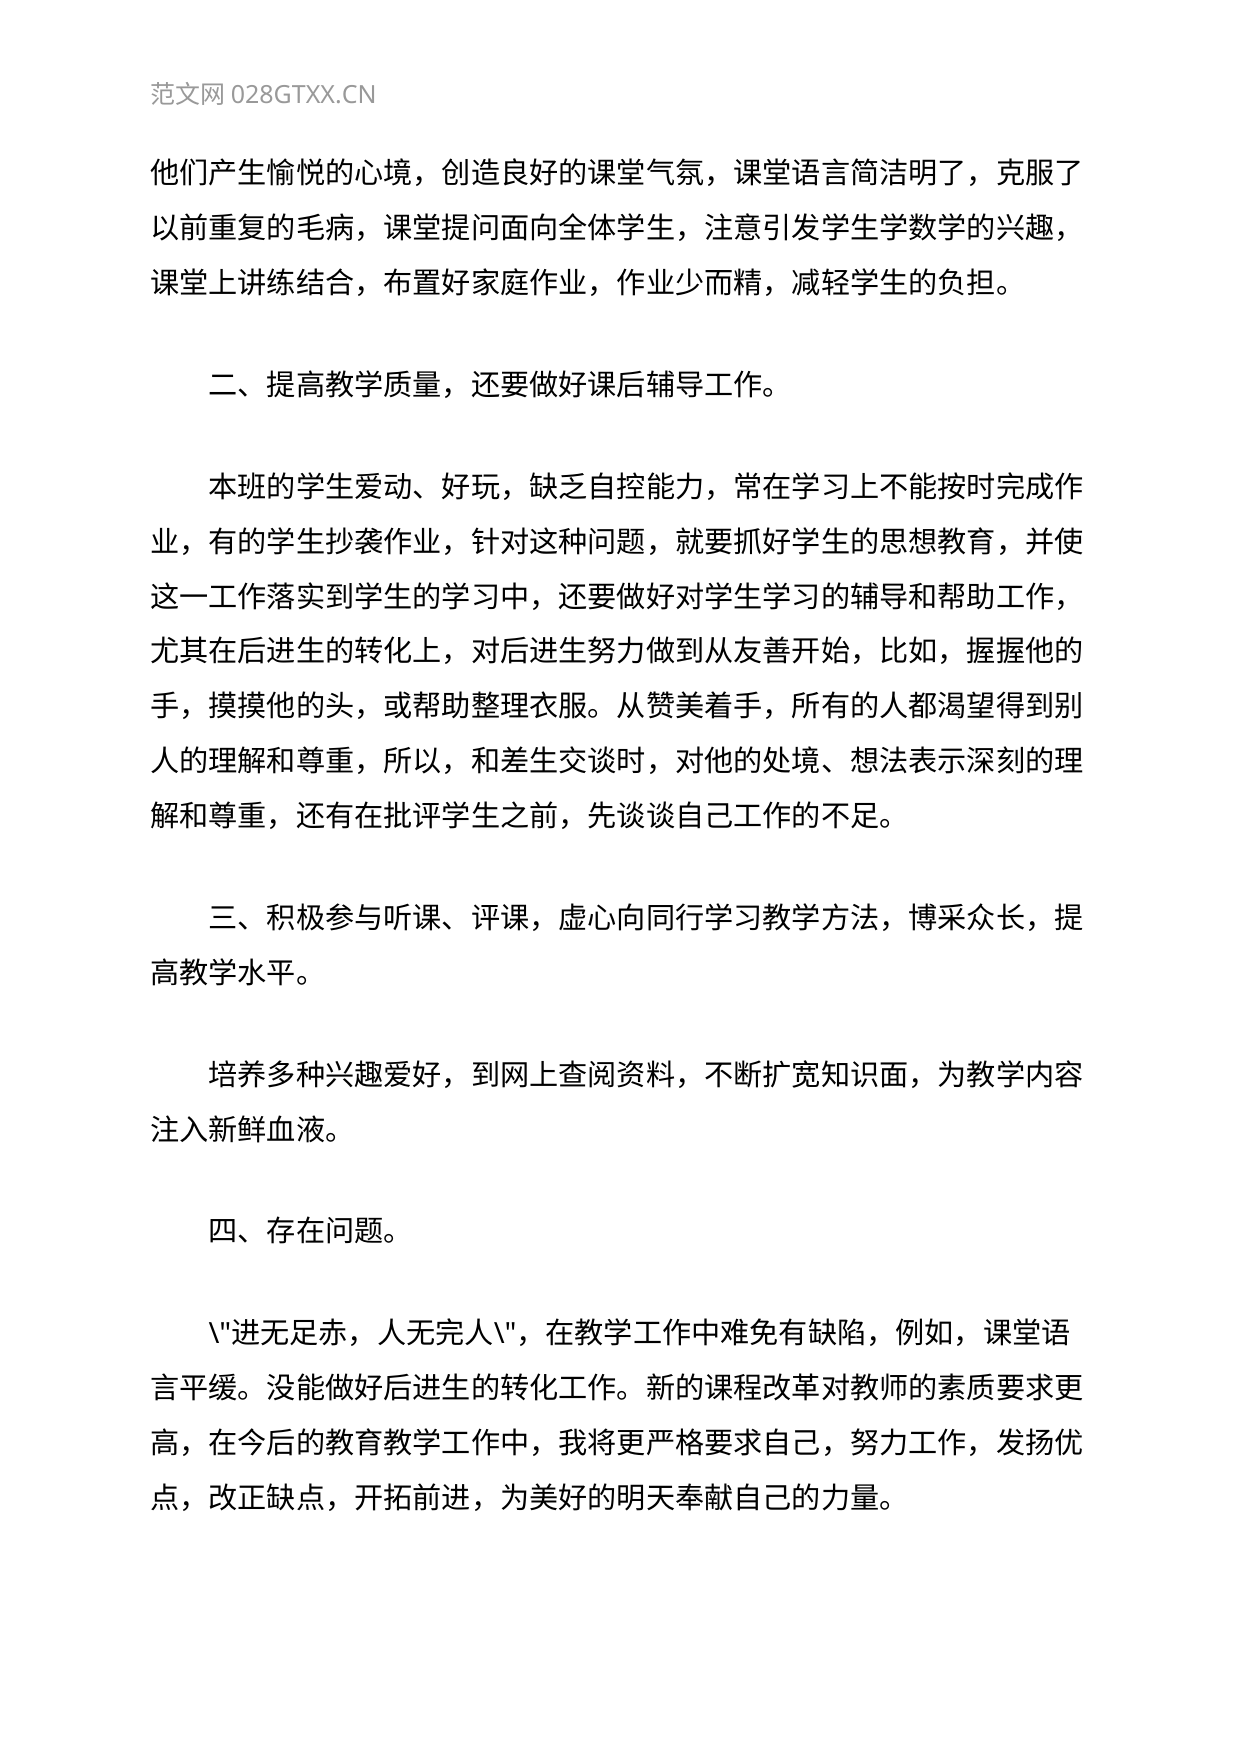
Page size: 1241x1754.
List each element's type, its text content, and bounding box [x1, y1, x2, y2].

text \"进无足赤，人无完人\"，在教学工作中难免有缺陷，例如，课堂语言平缓。没能做好后进生的转化工作。新的课程改革对教师的素质要求更高，在今后的教育教学工作中，我将更严格要求自己，努力工作，发扬优点，改正缺点，开拓前进，为美好的明天奉献自己的力量。 [150, 1309, 1090, 1517]
text 四、存在问题。 [150, 1208, 1090, 1250]
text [150, 150, 1090, 302]
text 本班的学生爱动、好玩，缺乏自控能力，常在学习上不能按时完成作业，有的学生抄袭作业，针对这种问题，就要抓好学生的思想教育，并使这一工作落实到学生的学习中，还要做好对学生学习的辅导和帮助工作，尤其在后进生的转化上，对后进生努力做到从友善开始，比如，握握他的手，摸摸他的头，或帮助整理衣服。从赞美着手，所有的人都渴望得到别人的理解和尊重，所以，和差生交谈时，对他的处境、想法表示深刻的理解和尊重，还有在批评学生之前，先谈谈自己工作的不足。 [150, 463, 1090, 835]
text 培养多种兴趣爱好，到网上查阅资料，不断扩宽知识面，为教学内容注入新鲜血液。 [150, 1051, 1090, 1148]
text 二、提高教学质量，还要做好课后辅导工作。 [150, 362, 1090, 404]
text 三、积极参与听课、评课，虚心向同行学习教学方法，博采众长，提高教学水平。 [150, 894, 1090, 992]
